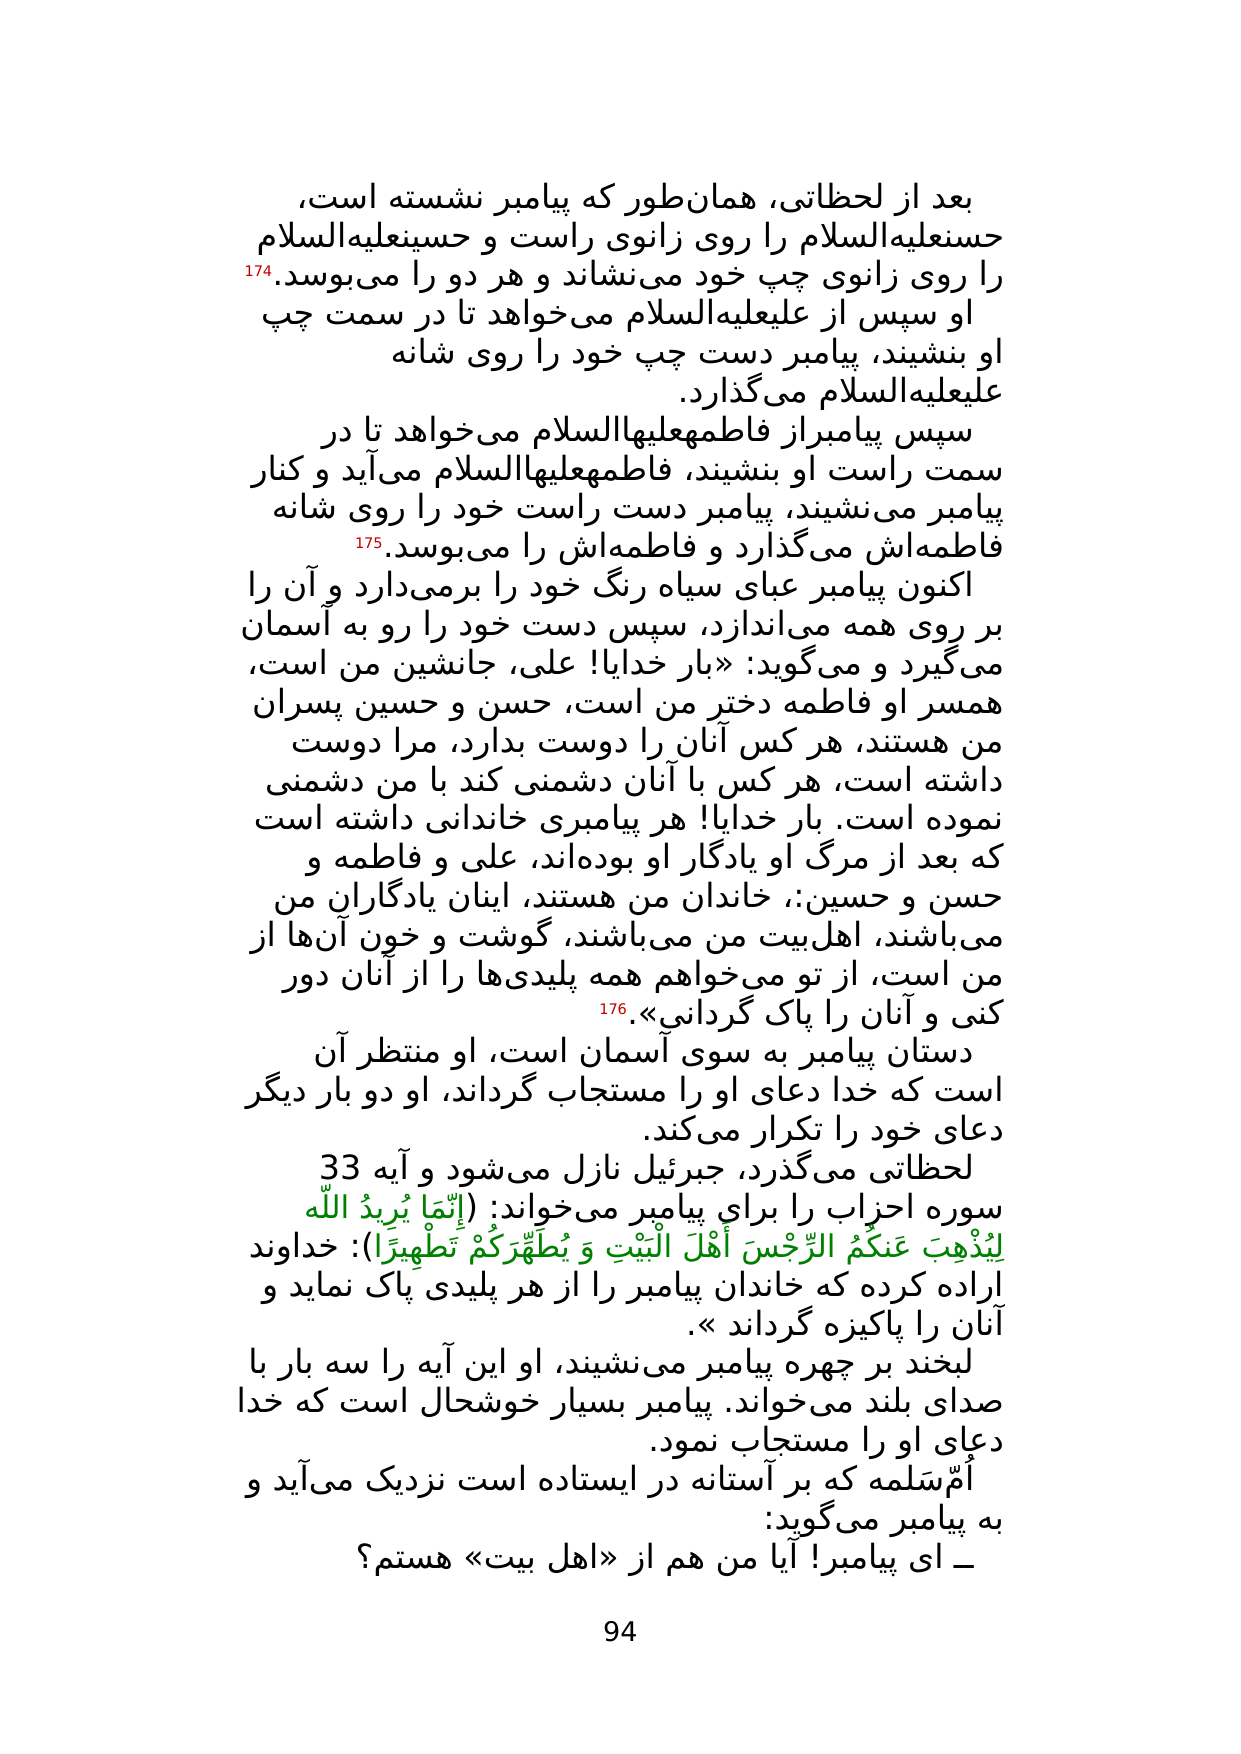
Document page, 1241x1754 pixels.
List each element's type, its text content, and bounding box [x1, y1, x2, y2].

text دستان پیامبر به سوی آسمان است، او منتظر آن است که خدا دعای او را مستجاب گرداند، او دو بار دیگر دعای خود را تکرار می‌کند. [236, 1032, 1004, 1148]
text سپس پیامبراز فاطمهعليها‌السلام می‌خواهد تا در سمت راست او بنشیند، فاطمهعليها‌السلام می‌آید و کنار پیامبر می‌نشیند، پیامبر دست راست خود را روی شانه فاطمه‌اش می‌گذارد و فاطمه‌اش را می‌بوسد.175 [236, 410, 1004, 566]
text لبخند بر چهره پیامبر می‌نشیند، او این آیه را سه بار با صدای بلند می‌خواند. پیامبر بسیار خوشحال است که خدا دعای او را مستجاب نمود. [236, 1343, 1004, 1459]
text اُمّ‌سَلمه که بر آستانه در ایستاده است نزدیک می‌آید و به پیامبر می‌گوید: [236, 1459, 1004, 1537]
text اکنون پیامبر عبای سیاه رنگ خود را برمی‌دارد و آن را بر روی همه می‌اندازد، سپس دست خود را رو به آسمان می‌گیرد و می‌گوید: «بار خدایا! علی، جانشین من است، همسر او فاطمه دختر من است، حسن و حسین پسران من هستند، هر کس آنان را دوست بدارد، مرا دوست داشته است، هر کس با آنان دشمنی کند با من دشمنی نموده است. بار خدایا! هر پیامبری خاندانی داشته است که بعد از مرگ او یادگار او بوده‌اند، علی و فاطمه و حسن و حسین:، خاندان من هستند، اینان یادگاران من می‌باشند، اهل‌بیت من می‌باشند، گوشت و خون آن‌ها از من است، از تو می‌خواهم همه پلیدی‌ها را از آنان دور کنی و آنان را پاک گردانی».176 [236, 566, 1004, 1032]
text ــ ای پیامبر! آیا من هم از «اهل بیت» هستم؟ [236, 1537, 1004, 1576]
text بعد از لحظاتی، همان‌طور که پیامبر نشسته است، حسنعليه‌السلام را روی زانوی راست و حسینعليه‌السلام را روی زانوی چپ خود می‌نشاند و هر دو را می‌بوسد.174 [236, 177, 1004, 294]
text او سپس از علیعليه‌السلام می‌خواهد تا در سمت چپ او بنشیند، پیامبر دست چپ خود را روی شانه علیعليه‌السلام می‌گذارد. [236, 294, 1004, 410]
text لحظاتی می‌گذرد، جبرئیل نازل می‌شود و آیه 33 سوره احزاب را برای پیامبر می‌خواند: (إِنّمَا یُرِیدُ اللّه لِیُذْهِبَ عَنکُمُ الرِّجْسَ أَهْلَ الْبَیْتِ وَ یُطَهِّرَکُمْ تَطْهِیرًا): خداوند اراده کرده که خاندان پیامبر را از هر پلیدی پاک نماید و آنان را پاکیزه گرداند ». [236, 1148, 1004, 1343]
